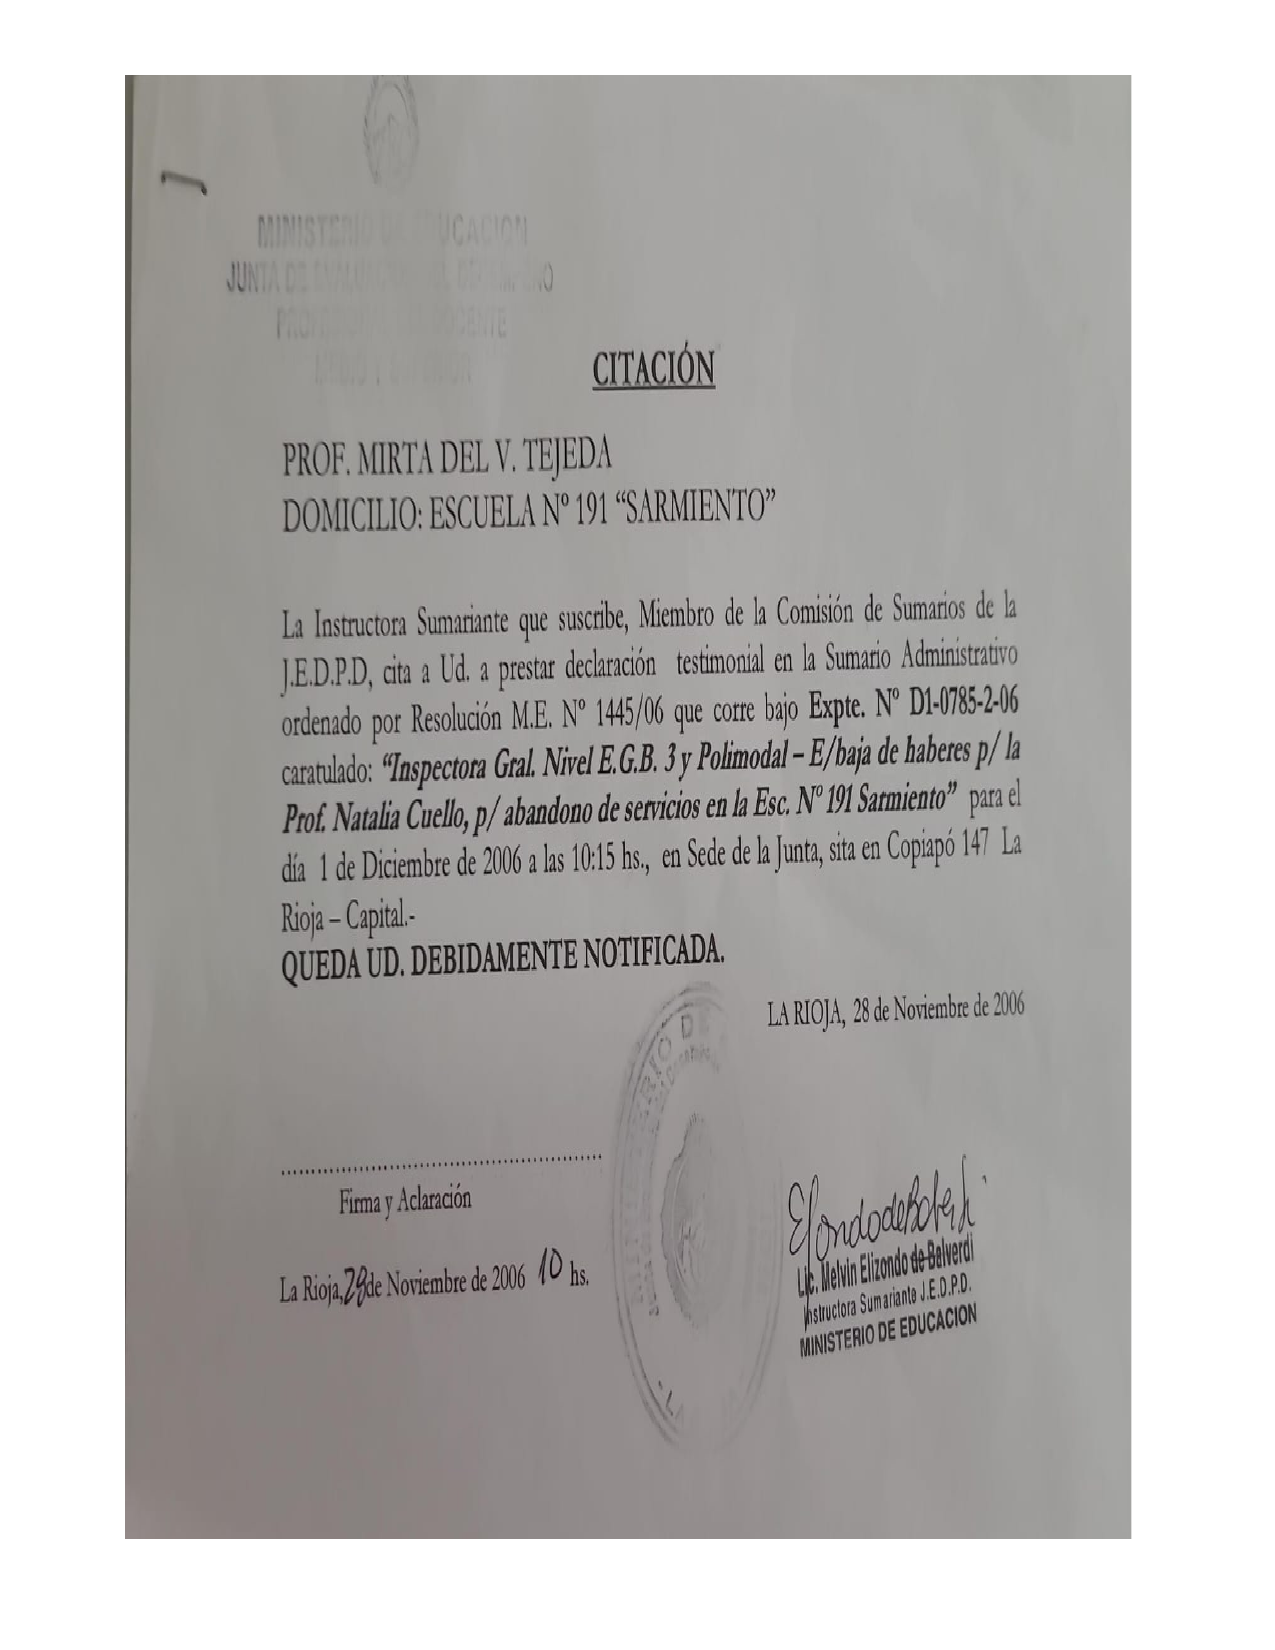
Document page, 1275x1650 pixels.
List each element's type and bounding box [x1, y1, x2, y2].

picture [125, 75, 1132, 1539]
